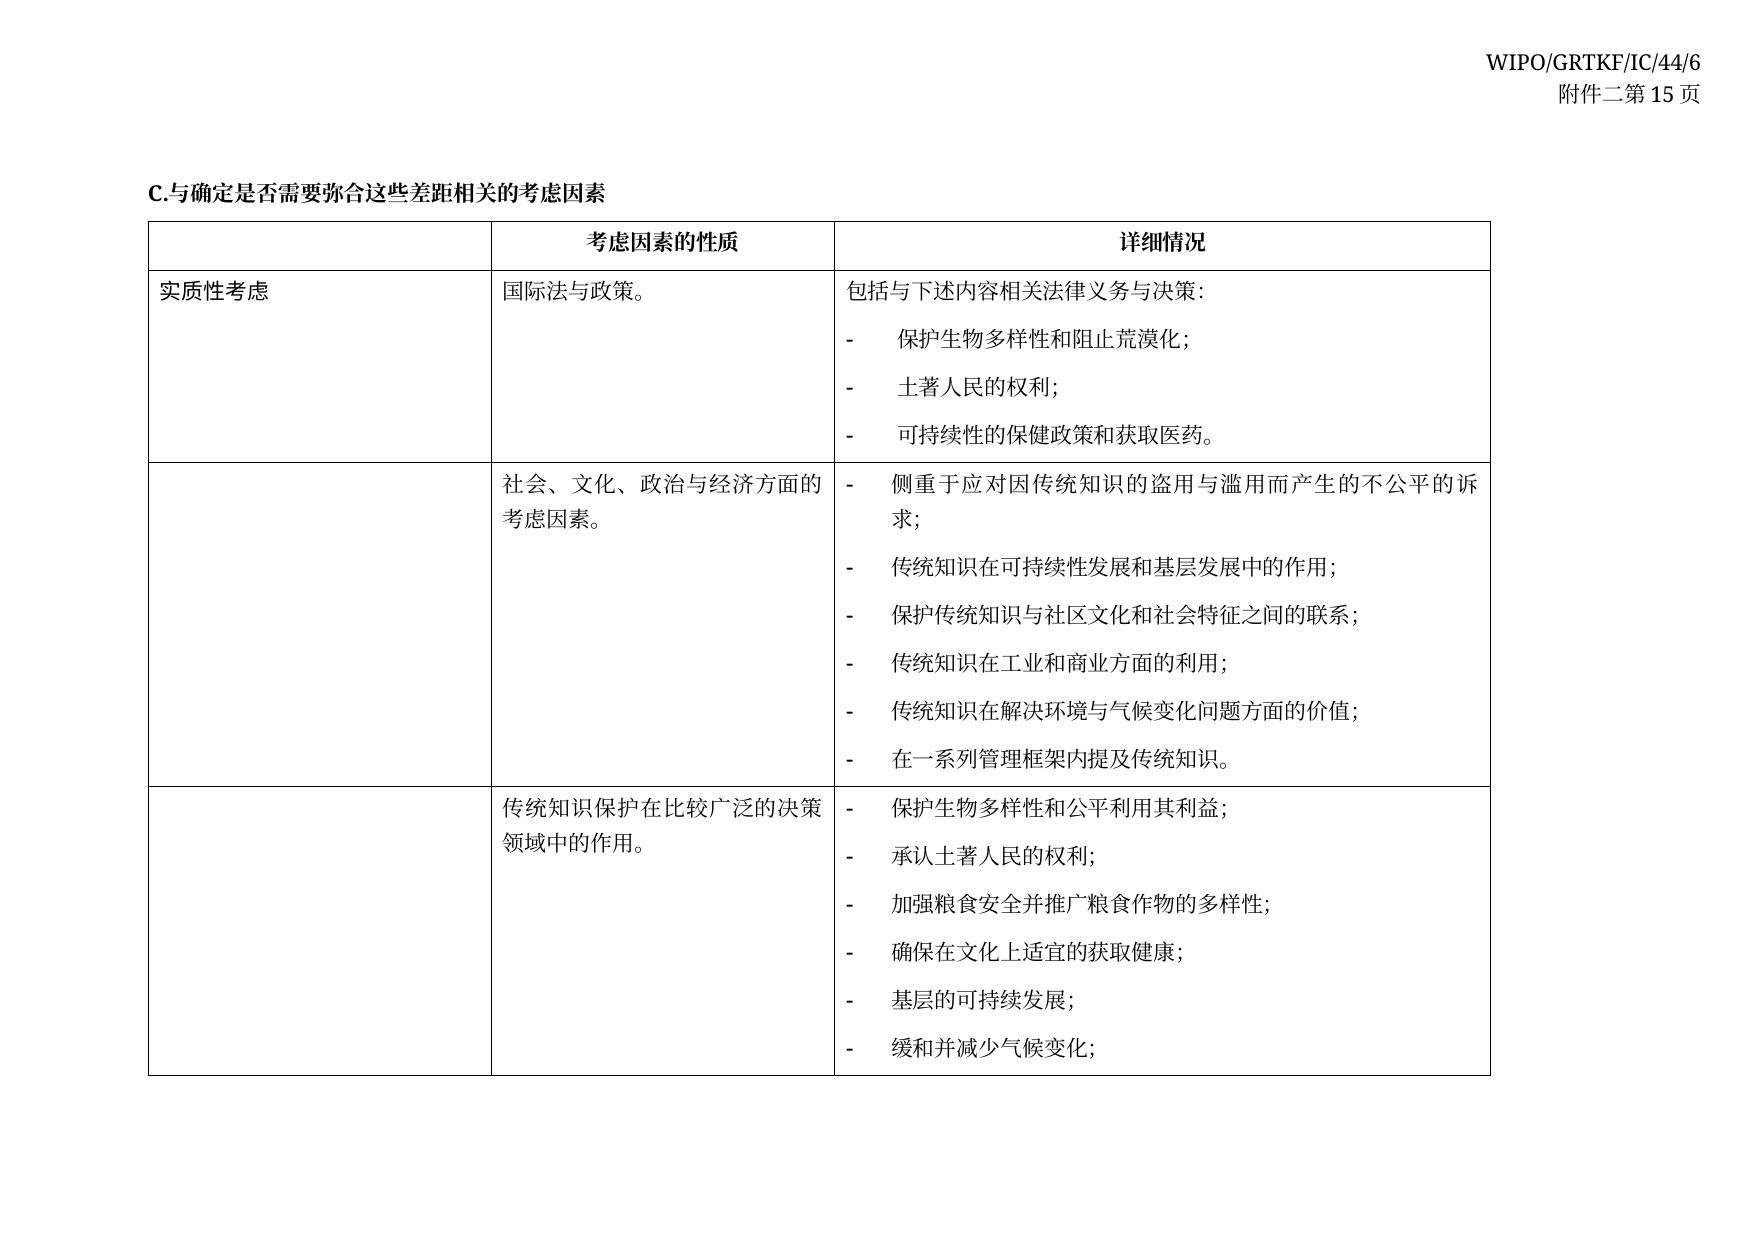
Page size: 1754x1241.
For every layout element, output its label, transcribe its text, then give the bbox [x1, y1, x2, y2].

table_cell [149, 463, 491, 786]
table_cell 侧重于应对因传统知识的盗用与滥用而产生的不公平的诉求； 传统知识在可持续性发展和基层发展中的作用； 保护传统知识与社区文化和社会特征之间的联系； 传统知识在工业和商业方面的利用； 传统知识在解决环境与气候变化问题方面的价值； 在一系列管理框架内提及传统知识。 [835, 463, 1490, 786]
table_cell 传统知识保护在比较广泛的决策领域中的作用。 [492, 787, 834, 1075]
text C.与确定是否需要弥合这些差距相关的考虑因素 [148, 173, 1701, 208]
table_cell [149, 787, 491, 1075]
table_header 详细情况 [835, 222, 1490, 269]
table_cell 实质性考虑 [149, 271, 491, 462]
table_header [149, 222, 491, 269]
table_cell 包括与下述内容相关法律义务与决策： 保护生物多样性和阻止荒漠化； 土著人民的权利； 可持续性的保健政策和获取医药。 [835, 271, 1490, 462]
table_cell 社会、文化、政治与经济方面的考虑因素。 [492, 463, 834, 786]
table_cell 国际法与政策。 [492, 271, 834, 462]
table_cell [835, 787, 1490, 1075]
table_header 考虑因素的性质 [492, 222, 834, 269]
